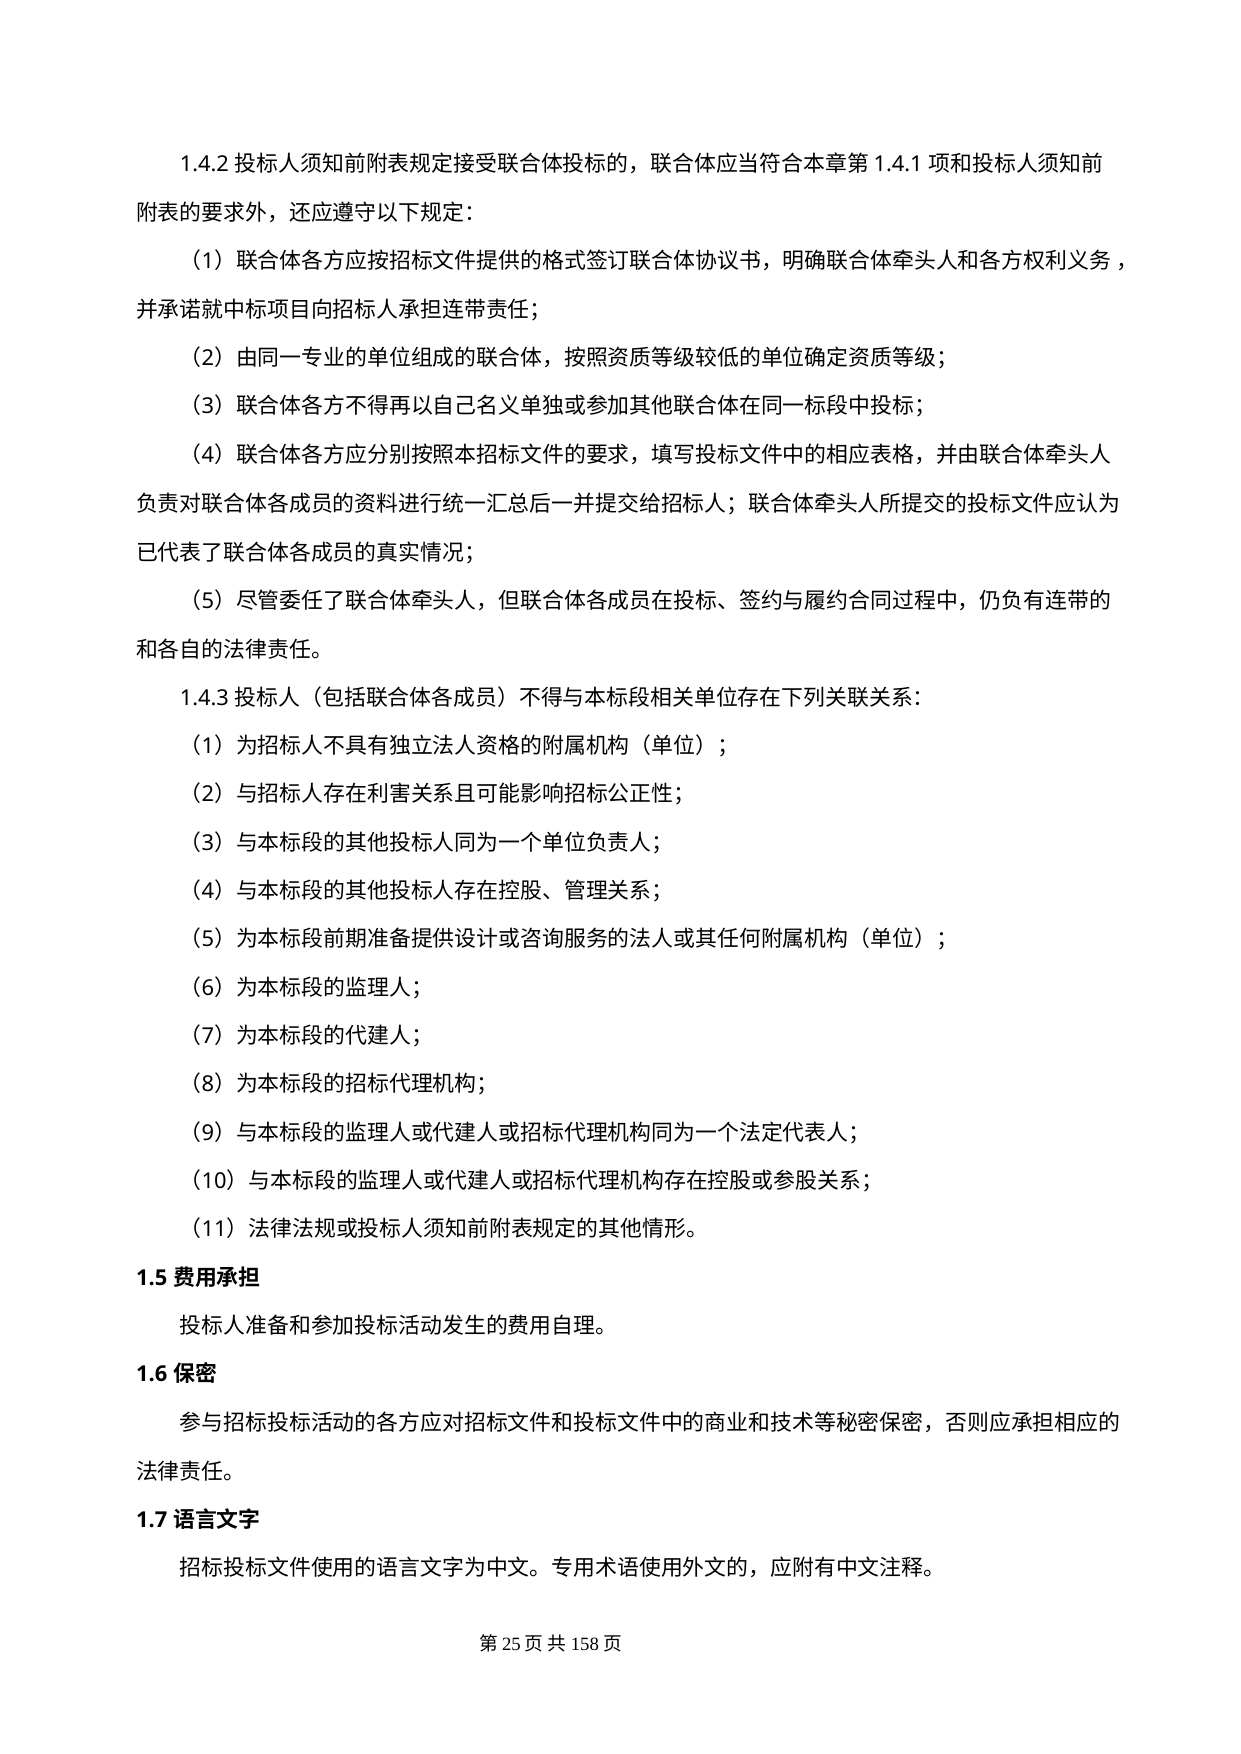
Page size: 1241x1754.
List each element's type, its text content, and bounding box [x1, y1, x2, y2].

text （4）联合体各方应分别按照本招标文件的要求，填写投标文件中的相应表格，并由联合体牵头人负责对联合体各成员的资料进行统一汇总后一并提交给招标人；联合体牵头人所提交的投标文件应认为已代表了联合体各成员的真实情况； [136, 437, 1122, 567]
text 1.4.3 投标人（包括联合体各成员）不得与本标段相关单位存在下列关联关系： [136, 679, 1122, 712]
text （4）与本标段的其他投标人存在控股、管理关系； [136, 873, 1122, 905]
subtitle 1.7 语言文字 [136, 1502, 1122, 1534]
subtitle 1.5 费用承担 [136, 1259, 1122, 1292]
text 招标投标文件使用的语言文字为中文。专用术语使用外文的，应附有中文注释。 [136, 1550, 1122, 1582]
text （8）为本标段的招标代理机构； [136, 1066, 1122, 1099]
text （3）与本标段的其他投标人同为一个单位负责人； [136, 824, 1122, 857]
text （7）为本标段的代建人； [136, 1018, 1122, 1050]
text 参与招标投标活动的各方应对招标文件和投标文件中的商业和技术等秘密保密，否则应承担相应的法律责任。 [136, 1404, 1122, 1486]
text （1）为招标人不具有独立法人资格的附属机构（单位）； [136, 728, 1122, 760]
text （2）由同一专业的单位组成的联合体，按照资质等级较低的单位确定资质等级； [136, 340, 1122, 372]
subtitle 1.6 保密 [136, 1356, 1122, 1389]
text （2）与招标人存在利害关系且可能影响招标公正性； [136, 776, 1122, 809]
text （5）为本标段前期准备提供设计或咨询服务的法人或其任何附属机构（单位）； [136, 921, 1122, 954]
text 投标人准备和参加投标活动发生的费用自理。 [136, 1308, 1122, 1340]
text （11）法律法规或投标人须知前附表规定的其他情形。 [136, 1211, 1122, 1244]
text （3）联合体各方不得再以自己名义单独或参加其他联合体在同一标段中投标； [136, 388, 1122, 421]
text （6）为本标段的监理人； [136, 969, 1122, 1002]
text （1）联合体各方应按招标文件提供的格式签订联合体协议书，明确联合体牵头人和各方权利义务 ，并承诺就中标项目向招标人承担连带责任； [136, 243, 1122, 324]
text （5）尽管委任了联合体牵头人，但联合体各成员在投标、签约与履约合同过程中，仍负有连带的和各自的法律责任。 [136, 582, 1122, 664]
text 1.4.2 投标人须知前附表规定接受联合体投标的，联合体应当符合本章第1.4.1 项和投标人须知前附表的要求外，还应遵守以下规定： [136, 146, 1122, 227]
text （10）与本标段的监理人或代建人或招标代理机构存在控股或参股关系； [136, 1163, 1122, 1195]
text （9）与本标段的监理人或代建人或招标代理机构同为一个法定代表人； [136, 1114, 1122, 1147]
